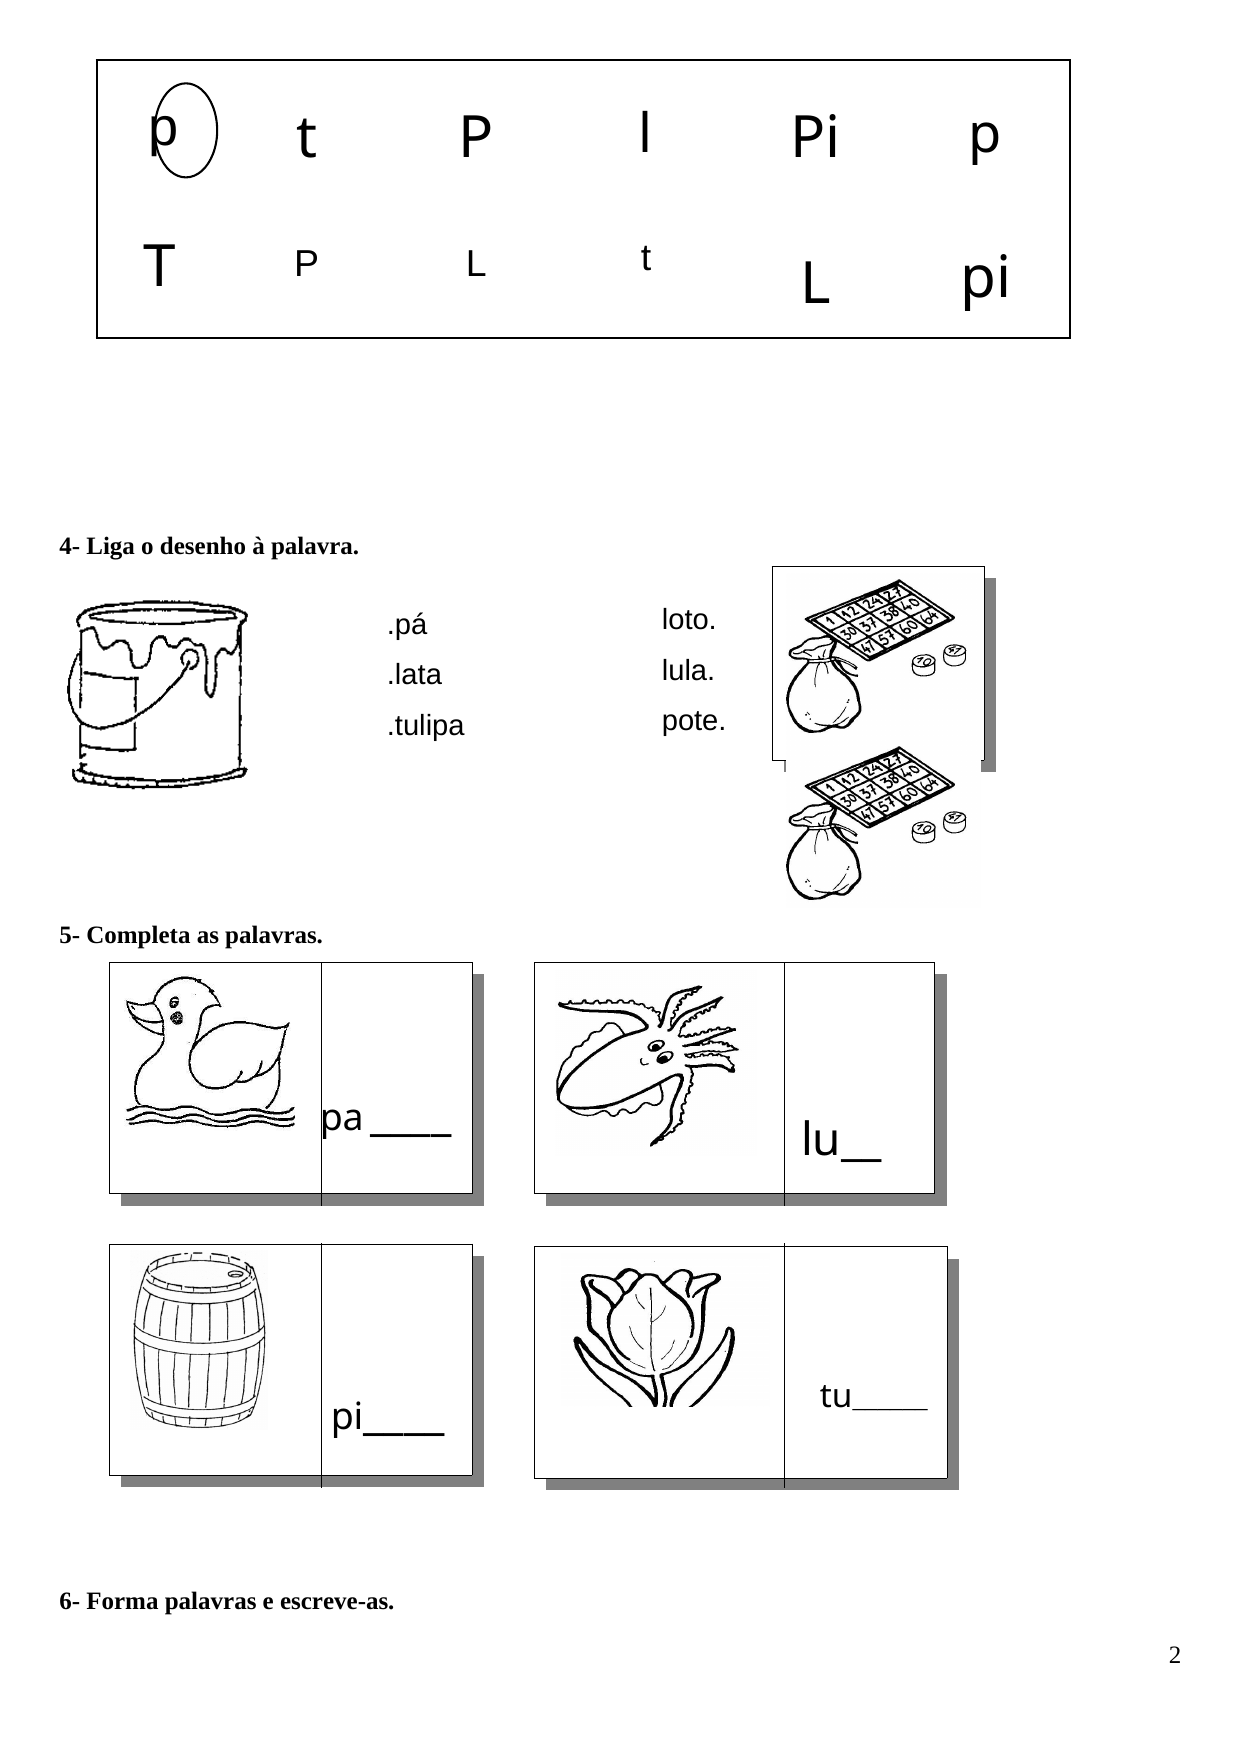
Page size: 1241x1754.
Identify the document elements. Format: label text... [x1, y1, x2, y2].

text 6- Forma palavras e escreve-as. [59, 1586, 1181, 1614]
text 4- Liga o desenho à palavra. [59, 531, 1181, 560]
picture [130, 1250, 268, 1430]
table_header l t [561, 61, 731, 337]
table_header t P [221, 61, 391, 337]
picture [59, 588, 266, 796]
table_header Pi L [731, 61, 900, 337]
picture [561, 1253, 770, 1407]
picture [555, 969, 757, 1156]
table_header P L [391, 61, 561, 337]
table_header p pi [900, 61, 1069, 337]
picture [786, 573, 981, 908]
picture [124, 969, 295, 1131]
table_header p T [98, 61, 221, 337]
text 5- Completa as palavras. [59, 920, 1181, 948]
